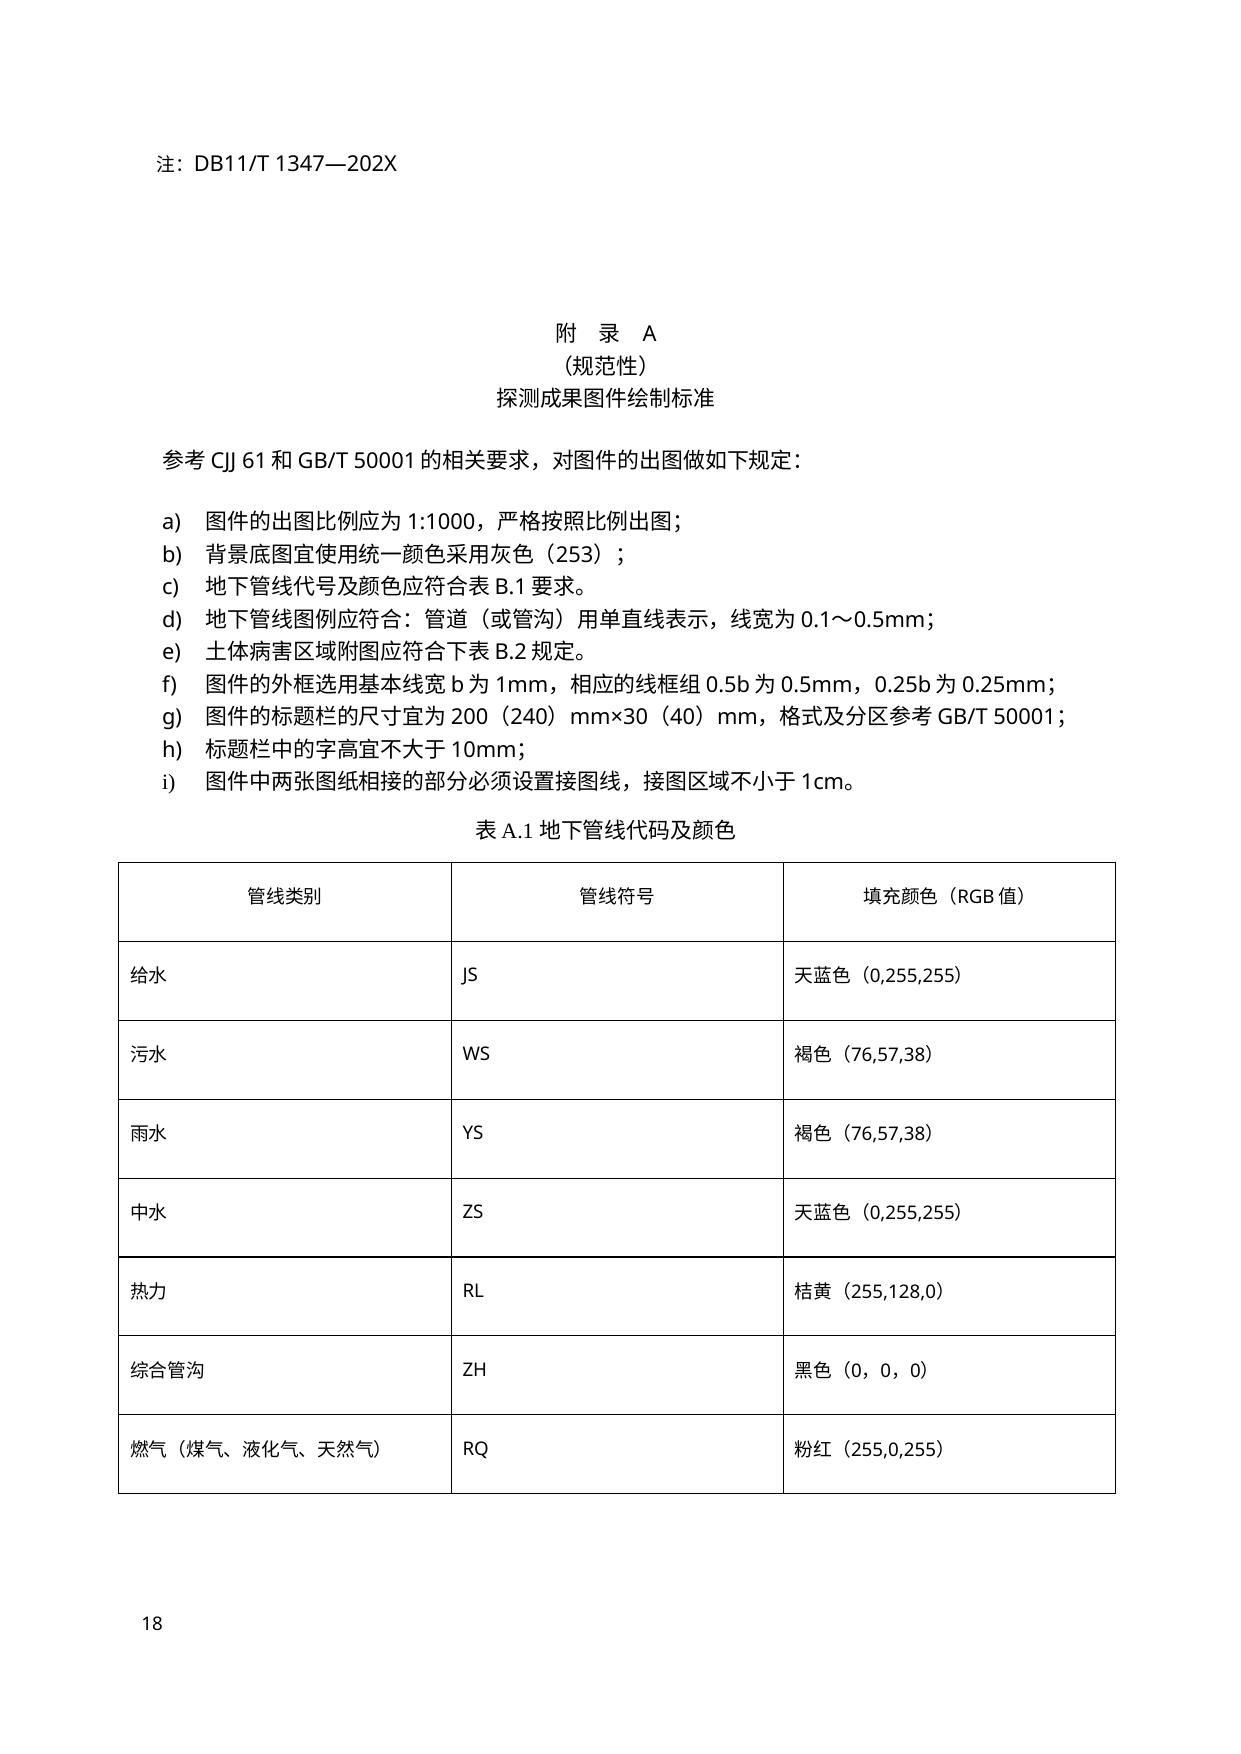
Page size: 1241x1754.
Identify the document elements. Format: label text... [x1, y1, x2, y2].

table_cell 粉红（255,0,255） [784, 1415, 1115, 1493]
text （规范性） 探测成果图件绘制标准 [118, 316, 1093, 413]
list 图件的出图比例应为1:1000，严格按照比例出图； [162, 504, 1093, 537]
table_cell RQ [452, 1415, 783, 1493]
list 土体病害区域附图应符合下表B.2规定。 [162, 634, 1093, 667]
table_cell WS [452, 1021, 783, 1098]
list 背景底图宜使用统一颜色采用灰色（253）； [162, 537, 1093, 569]
table_cell 褐色（76,57,38） [784, 1100, 1115, 1177]
table_cell JS [452, 942, 783, 1019]
table_cell 综合管沟 [119, 1336, 451, 1414]
list 表A.1 地下管线代码及颜色 [118, 813, 1093, 845]
table_cell 燃气（煤气、液化气、天然气） [119, 1415, 451, 1493]
list 标题栏中的字高宜不大于10mm； [162, 732, 1093, 764]
table_cell 天蓝色（0,255,255） [784, 942, 1115, 1019]
table_cell 雨水 [119, 1100, 451, 1177]
table_header 填充颜色（RGB值） [784, 863, 1115, 941]
table_cell 中水 [119, 1179, 451, 1256]
table_cell 黑色（0，0，0） [784, 1336, 1115, 1414]
list 图件的标题栏的尺寸宜为200（240）mm×30（40）mm，格式及分区参考GB/T 50001； [162, 699, 1093, 732]
table_cell ZH [452, 1336, 783, 1414]
list 图件的外框选用基本线宽b为1mm，相应的线框组0.5b为0.5mm，0.25b为0.25mm； [162, 667, 1093, 699]
table_cell 桔黄（255,128,0） [784, 1258, 1115, 1335]
table_header 管线符号 [452, 863, 783, 941]
list 参考CJJ 61和GB/T 50001的相关要求，对图件的出图做如下规定： [118, 442, 1093, 475]
table_cell ZS [452, 1179, 783, 1256]
table_cell 污水 [119, 1021, 451, 1098]
table_cell 热力 [119, 1258, 451, 1335]
table_cell 褐色（76,57,38） [784, 1021, 1115, 1098]
table_cell 天蓝色（0,255,255） [784, 1179, 1115, 1256]
table_cell RL [452, 1258, 783, 1335]
table_cell 给水 [119, 942, 451, 1019]
list 地下管线图例应符合：管道（或管沟）用单直线表示，线宽为0.1～0.5mm； [162, 602, 1093, 634]
table_cell YS [452, 1100, 783, 1177]
list 图件中两张图纸相接的部分必须设置接图线，接图区域不小于1cm。 [162, 764, 1093, 797]
list 地下管线代号及颜色应符合表B.1要求。 [162, 569, 1093, 602]
table_header 管线类别 [119, 863, 451, 941]
